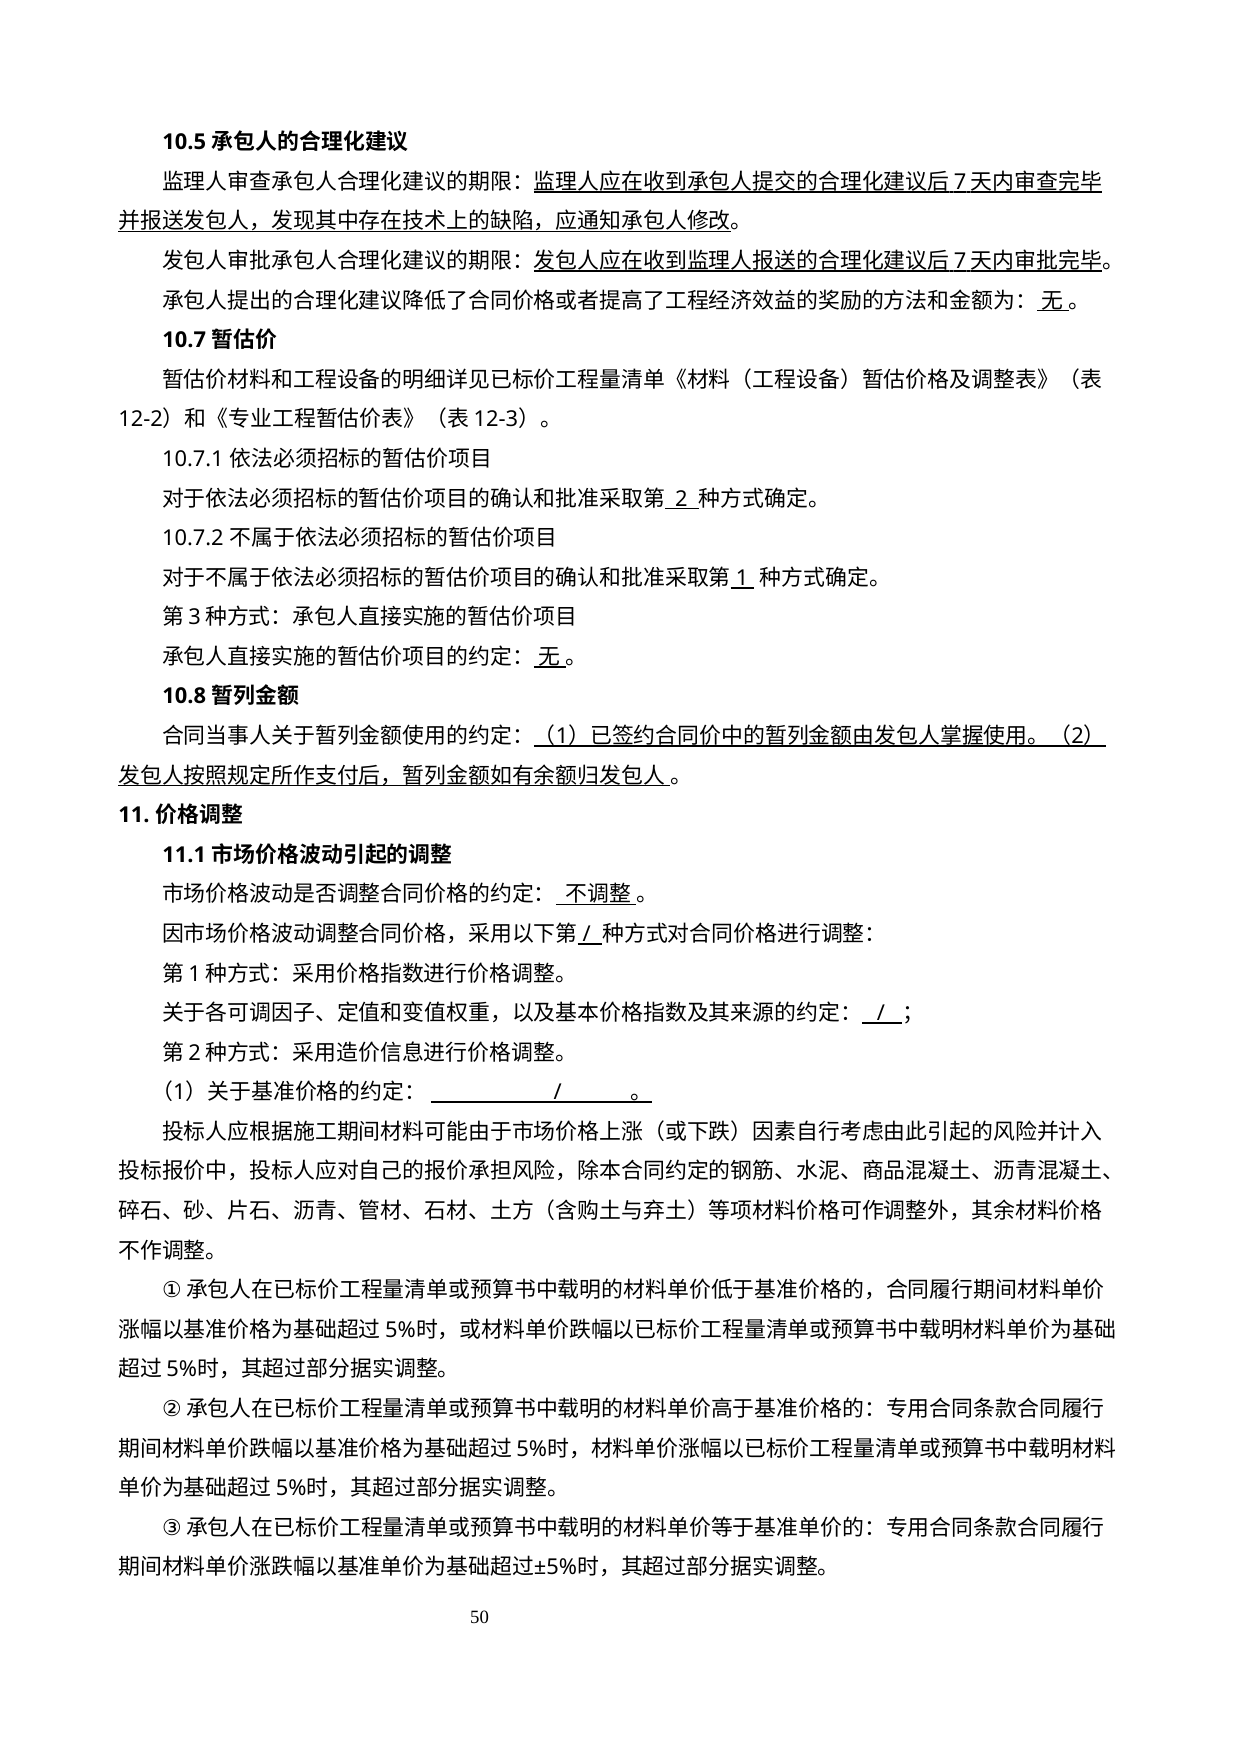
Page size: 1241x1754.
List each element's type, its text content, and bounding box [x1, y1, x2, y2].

text 发包人审批承包人合理化建议的期限：发包人应在收到监理人报送的合理化建议后7天内审批完毕。 [118, 237, 1122, 276]
text 承包人提出的合理化建议降低了合同价格或者提高了工程经济效益的奖励的方法和金额为： 无 。 [118, 276, 1122, 316]
text 10.7 暂估价 [118, 316, 1122, 356]
text 11.1 市场价格波动引起的调整 [118, 831, 1122, 870]
text 10.7.1 依法必须招标的暂估价项目 [118, 435, 1122, 474]
text 投标人应根据施工期间材料可能由于市场价格上涨（或下跌）因素自行考虑由此引起的风险并计入投标报价中，投标人应对自己的报价承担风险，除本合同约定的钢筋、水泥、商品混凝土、沥青混凝土、碎石、砂、片石、沥青、管材、石材、土方（含购土与弃土）等项材料价格可作调整外，其余材料价格不作调整。 [118, 1108, 1122, 1266]
text 关于各可调因子、定值和变值权重，以及基本价格指数及其来源的约定： / ； [118, 989, 1122, 1028]
text 第1种方式：采用价格指数进行价格调整。 [118, 949, 1122, 989]
text 暂估价材料和工程设备的明细详见已标价工程量清单《材料（工程设备）暂估价格及调整表》（表12-2）和《专业工程暂估价表》（表12-3）。 [118, 356, 1122, 435]
text 10.5 承包人的合理化建议 [118, 118, 1122, 158]
text 因市场价格波动调整合同价格，采用以下第 / 种方式对合同价格进行调整： [118, 910, 1122, 949]
text 10.7.2 不属于依法必须招标的暂估价项目 [118, 514, 1122, 553]
text 市场价格波动是否调整合同价格的约定： 不调整 。 [118, 870, 1122, 910]
text ①承包人在已标价工程量清单或预算书中载明的材料单价低于基准价格的，合同履行期间材料单价涨幅以基准价格为基础超过5%时，或材料单价跌幅以已标价工程量清单或预算书中载明材料单价为基础超过5%时，其超过部分据实调整。 [118, 1266, 1122, 1385]
text ③承包人在已标价工程量清单或预算书中载明的材料单价等于基准单价的：专用合同条款合同履行期间材料单价涨跌幅以基准单价为基础超过±5%时，其超过部分据实调整。 [118, 1503, 1122, 1583]
text 第2种方式：采用造价信息进行价格调整。 [118, 1028, 1122, 1068]
text ②承包人在已标价工程量清单或预算书中载明的材料单价高于基准价格的：专用合同条款合同履行期间材料单价跌幅以基准价格为基础超过5%时，材料单价涨幅以已标价工程量清单或预算书中载明材料单价为基础超过5%时，其超过部分据实调整。 [118, 1385, 1122, 1503]
text 对于依法必须招标的暂估价项目的确认和批准采取第 2 种方式确定。 [118, 474, 1122, 514]
text 承包人直接实施的暂估价项目的约定： 无 。 [118, 633, 1122, 672]
text 合同当事人关于暂列金额使用的约定：（1）已签约合同价中的暂列金额由发包人掌握使用。（2）发包人按照规定所作支付后，暂列金额如有余额归发包人 。 [118, 712, 1122, 791]
text 监理人审查承包人合理化建议的期限：监理人应在收到承包人提交的合理化建议后7天内审查完毕并报送发包人，发现其中存在技术上的缺陷，应通知承包人修改。 [118, 158, 1122, 237]
text 10.8 暂列金额 [118, 672, 1122, 712]
text 对于不属于依法必须招标的暂估价项目的确认和批准采取第 1 种方式确定。 [118, 553, 1122, 593]
text （1）关于基准价格的约定： / 。 [118, 1068, 1122, 1108]
text 11. 价格调整 [118, 791, 1122, 831]
text 第3种方式：承包人直接实施的暂估价项目 [118, 593, 1122, 633]
